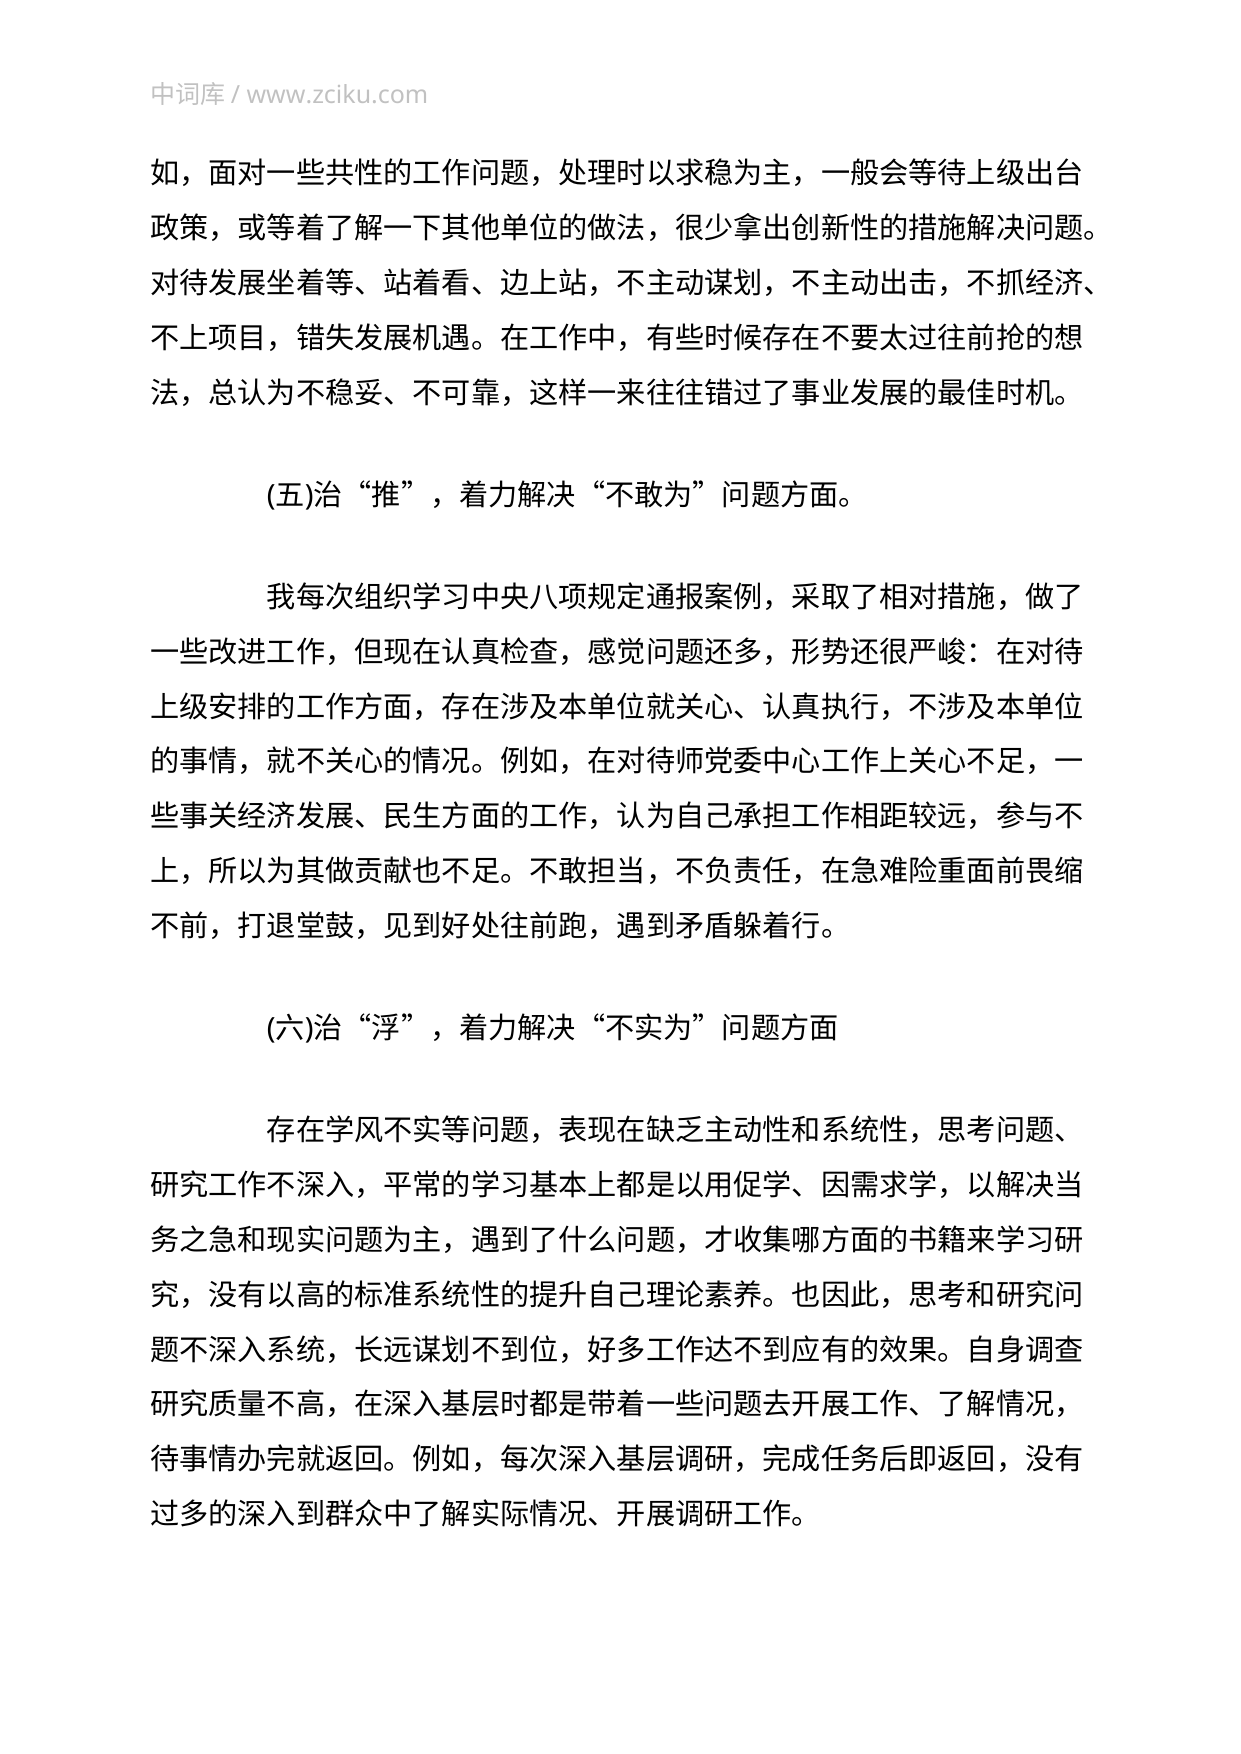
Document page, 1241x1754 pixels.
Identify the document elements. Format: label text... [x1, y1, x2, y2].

text 存在学风不实等问题，表现在缺乏主动性和系统性，思考问题、研究工作不深入，平常的学习基本上都是以用促学、因需求学，以解决当务之急和现实问题为主，遇到了什么问题，才收集哪方面的书籍来学习研究，没有以高的标准系统性的提升自己理论素养。也因此，思考和研究问题不深入系统，长远谋划不到位，好多工作达不到应有的效果。自身调查研究质量不高，在深入基层时都是带着一些问题去开展工作、了解情况，待事情办完就返回。例如，每次深入基层调研，完成任务后即返回，没有过多的深入到群众中了解实际情况、开展调研工作。 [150, 1106, 1090, 1533]
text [150, 150, 1090, 412]
text (五)治“推”，着力解决“不敢为”问题方面。 [150, 471, 1090, 514]
text (六)治“浮”，着力解决“不实为”问题方面 [150, 1004, 1090, 1047]
text 我每次组织学习中央八项规定通报案例，采取了相对措施，做了一些改进工作，但现在认真检查，感觉问题还多，形势还很严峻：在对待上级安排的工作方面，存在涉及本单位就关心、认真执行，不涉及本单位的事情，就不关心的情况。例如，在对待师党委中心工作上关心不足，一些事关经济发展、民生方面的工作，认为自己承担工作相距较远，参与不上，所以为其做贡献也不足。不敢担当，不负责任，在急难险重面前畏缩不前，打退堂鼓，见到好处往前跑，遇到矛盾躲着行。 [150, 573, 1090, 945]
